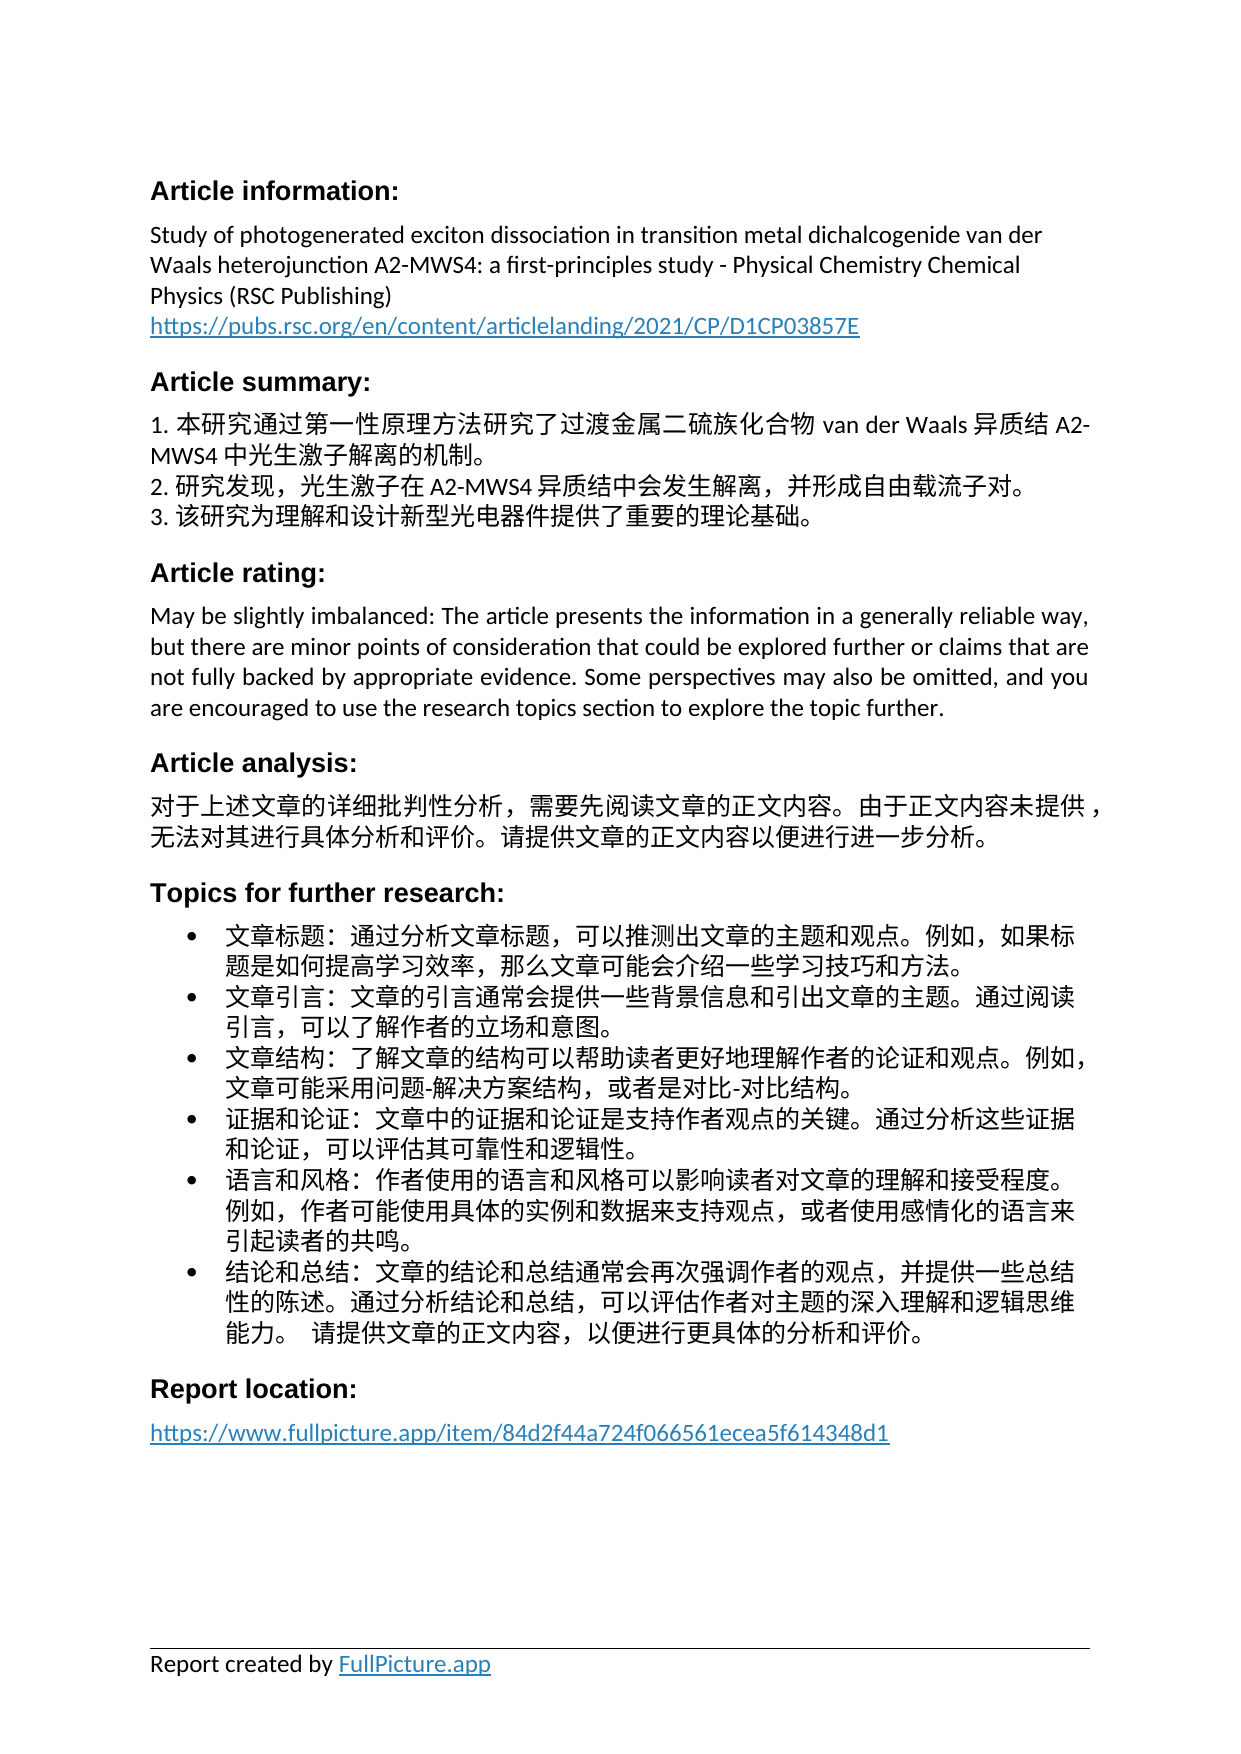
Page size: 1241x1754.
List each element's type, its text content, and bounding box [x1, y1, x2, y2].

text https://www.fullpicture.app/item/84d2f44a724f066561ecea5f614348d1 [150, 1417, 1090, 1448]
text 3. 该研究为理解和设计新型光电器件提供了重要的理论基础。 [150, 501, 1090, 532]
text 1. 本研究通过第一性原理方法研究了过渡金属二硫族化合物van der Waals异质结A2-MWS4中光生激子解离的机制。 [150, 409, 1090, 471]
list 文章结构：了解文章的结构可以帮助读者更好地理解作者的论证和观点。例如，文章可能采用问题-解决方案结构，或者是对比-对比结构。 [187, 1043, 1090, 1104]
list 文章标题：通过分析文章标题，可以推测出文章的主题和观点。例如，如果标题是如何提高学习效率，那么文章可能会介绍一些学习技巧和方法。 [187, 921, 1090, 982]
text 对于上述文章的详细批判性分析，需要先阅读文章的正文内容。由于正文内容未提供，无法对其进行具体分析和评价。请提供文章的正文内容以便进行进一步分析。 [150, 791, 1090, 852]
list 文章引言：文章的引言通常会提供一些背景信息和引出文章的主题。通过阅读引言，可以了解作者的立场和意图。 [187, 982, 1090, 1043]
text 2. 研究发现，光生激子在A2-MWS4异质结中会发生解离，并形成自由载流子对。 [150, 471, 1090, 501]
list 语言和风格：作者使用的语言和风格可以影响读者对文章的理解和接受程度。例如，作者可能使用具体的实例和数据来支持观点，或者使用感情化的语言来引起读者的共鸣。 [187, 1165, 1090, 1257]
subtitle Topics for further research: [150, 877, 1090, 908]
subtitle Article analysis: [150, 747, 1090, 779]
text May be slightly imbalanced: The article presents the information in a generally reliable way, but there are minor points of consideration that could be explored further or claims that are not fully backed by appropriate evidence. Some perspectives may also be omitted, and you are encouraged to use the research topics section to explore the topic further. [150, 600, 1090, 722]
subtitle Article information: [150, 175, 1090, 206]
list 证据和论证：文章中的证据和论证是支持作者观点的关键。通过分析这些证据和论证，可以评估其可靠性和逻辑性。 [187, 1104, 1090, 1165]
list 结论和总结：文章的结论和总结通常会再次强调作者的观点，并提供一些总结性的陈述。通过分析结论和总结，可以评估作者对主题的深入理解和逻辑思维能力。 请提供文章的正文内容，以便进行更具体的分析和评价。 [187, 1257, 1090, 1348]
subtitle Report location: [150, 1373, 1090, 1404]
subtitle Article summary: [150, 366, 1090, 397]
text Study of photogenerated exciton dissociation in transition metal dichalcogenide van der Waals heterojunction A2-MWS4: a first-principles study - Physical Chemistry Chemical Physics (RSC Publishing)https://pubs.rsc.org/en/content/articlelanding/2021/CP/D1CP03857E [150, 219, 1090, 341]
subtitle Article rating: [150, 557, 1090, 588]
